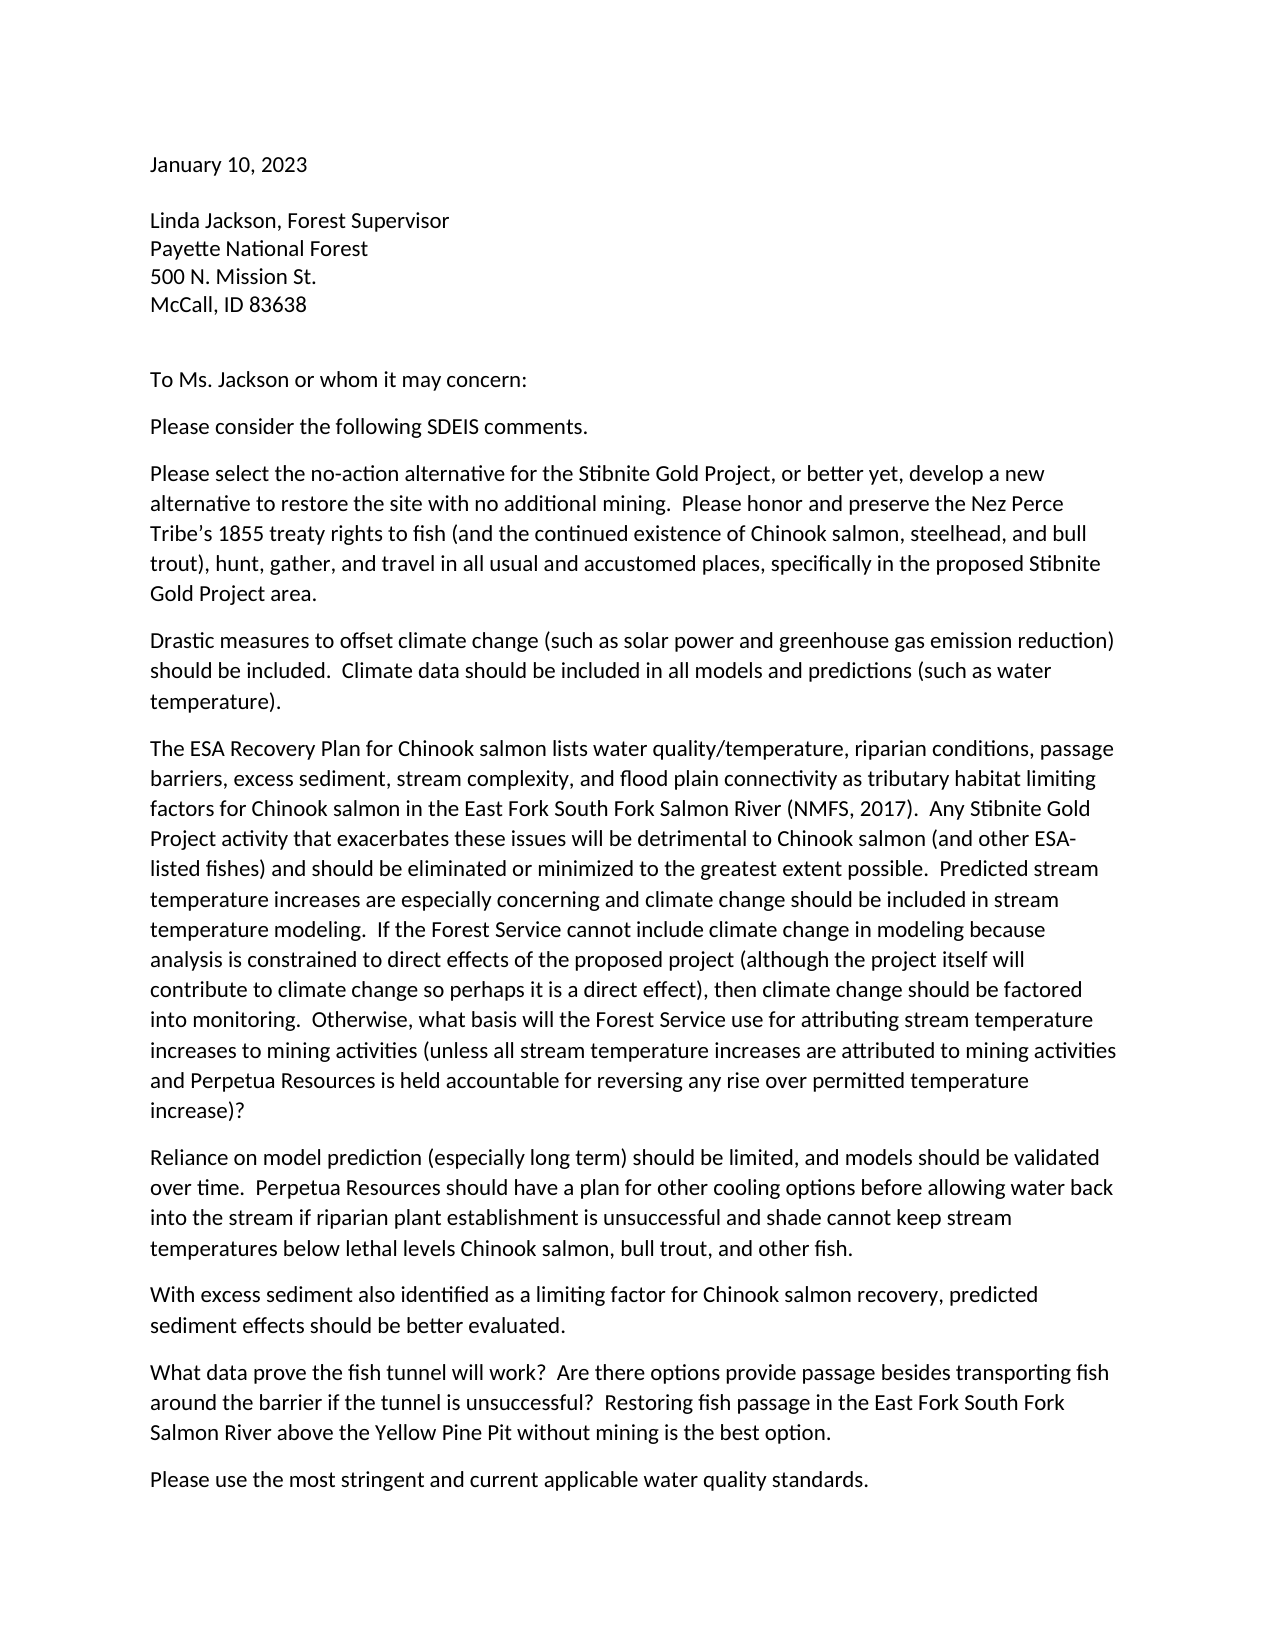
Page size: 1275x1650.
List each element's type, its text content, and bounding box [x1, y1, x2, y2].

text January 10, 2023 [150, 150, 1125, 178]
text With excess sediment also identified as a limiting factor for Chinook salmon recovery, predicted sediment effects should be better evaluated. [150, 1281, 1125, 1339]
text 500 N. Mission St. [150, 262, 1125, 290]
text Drastic measures to offset climate change (such as solar power and greenhouse gas emission reduction) should be included. Climate data should be included in all models and predictions (such as water temperature). [150, 626, 1125, 715]
text Reliance on model prediction (especially long term) should be limited, and models should be validated over time. Perpetua Resources should have a plan for other cooling options before allowing water back into the stream if riparian plant establishment is unsuccessful and shade cannot keep stream temperatures below lethal levels Chinook salmon, bull trout, and other fish. [150, 1143, 1125, 1262]
text To Ms. Jackson or whom it may concern: [150, 365, 1125, 393]
text What data prove the fish tunnel will work? Are there options provide passage besides transporting fish around the barrier if the tunnel is unsuccessful? Restoring fish passage in the East Fork South Fork Salmon River above the Yellow Pine Pit without mining is the best option. [150, 1358, 1125, 1446]
text The ESA Recovery Plan for Chinook salmon lists water quality/temperature, riparian conditions, passage barriers, excess sediment, stream complexity, and flood plain connectivity as tributary habitat limiting factors for Chinook salmon in the East Fork South Fork Salmon River (NMFS, 2017). Any Stibnite Gold Project activity that exacerbates these issues will be detrimental to Chinook salmon (and other ESA-listed fishes) and should be eliminated or minimized to the greatest extent possible. Predicted stream temperature increases are especially concerning and climate change should be included in stream temperature modeling. If the Forest Service cannot include climate change in modeling because analysis is constrained to direct effects of the proposed project (although the project itself will contribute to climate change so perhaps it is a direct effect), then climate change should be factored into monitoring. Otherwise, what basis will the Forest Service use for attributing stream temperature increases to mining activities (unless all stream temperature increases are attributed to mining activities and Perpetua Resources is held accountable for reversing any rise over permitted temperature increase)? [150, 734, 1125, 1124]
text Payette National Forest [150, 234, 1125, 262]
text Please select the no-action alternative for the Stibnite Gold Project, or better yet, develop a new alternative to restore the site with no additional mining. Please honor and preserve the Nez Perce Tribe’s 1855 treaty rights to fish (and the continued existence of Chinook salmon, steelhead, and bull trout), hunt, gather, and travel in all usual and accustomed places, specifically in the proposed Stibnite Gold Project area. [150, 459, 1125, 608]
text Please use the most stringent and current applicable water quality standards. [150, 1465, 1125, 1493]
text Please consider the following SDEIS comments. [150, 412, 1125, 440]
text McCall, ID 83638 [150, 290, 1125, 318]
text Linda Jackson, Forest Supervisor [150, 206, 1125, 234]
